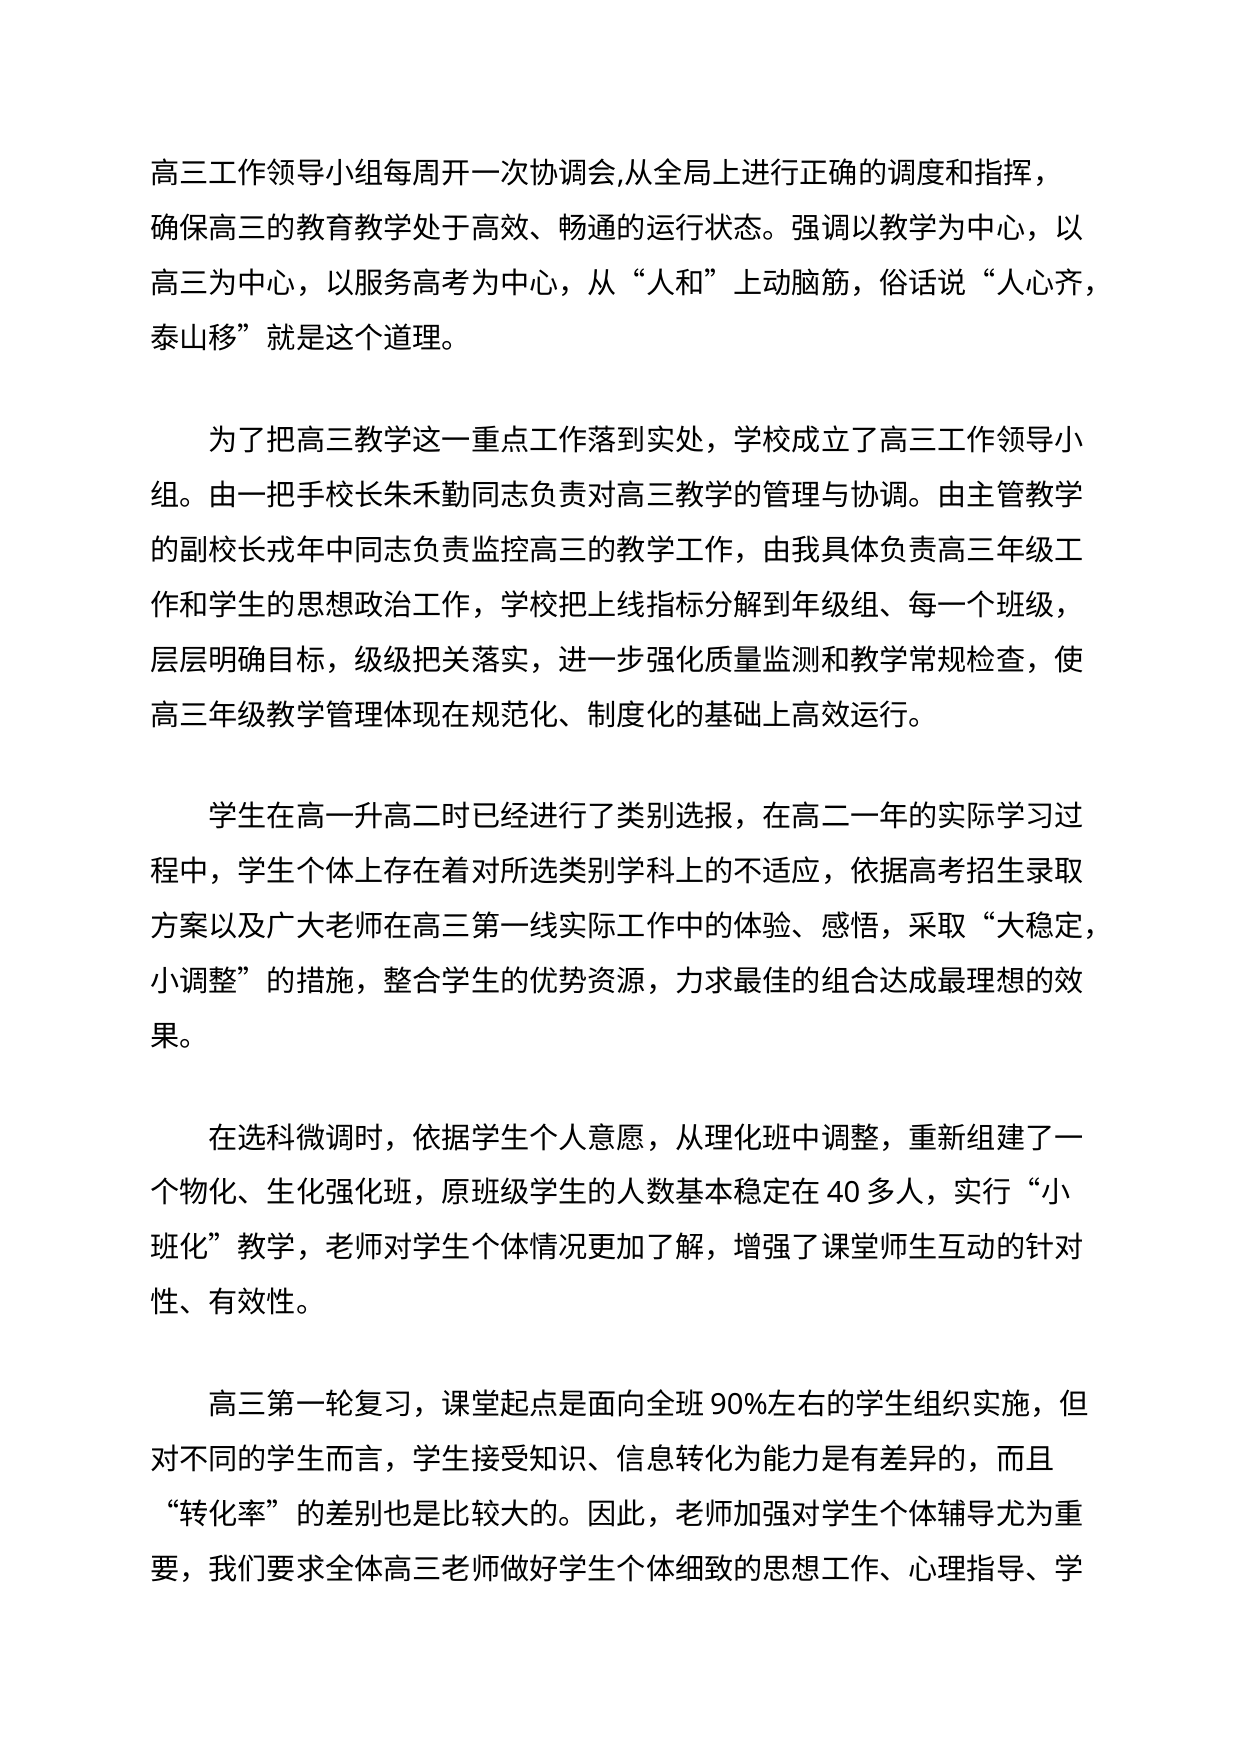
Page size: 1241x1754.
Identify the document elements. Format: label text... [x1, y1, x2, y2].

text 在选科微调时，依据学生个人意愿，从理化班中调整，重新组建了一个物化、生化强化班，原班级学生的人数基本稳定在40多人，实行“小班化”教学，老师对学生个体情况更加了解，增强了课堂师生互动的针对性、有效性。 [150, 1114, 1090, 1321]
text 为了把高三教学这一重点工作落到实处，学校成立了高三工作领导小组。由一把手校长朱禾勤同志负责对高三教学的管理与协调。由主管教学的副校长戎年中同志负责监控高三的教学工作，由我具体负责高三年级工作和学生的思想政治工作，学校把上线指标分解到年级组、每一个班级，层层明确目标，级级把关落实，进一步强化质量监测和教学常规检查，使高三年级教学管理体现在规范化、制度化的基础上高效运行。 [150, 417, 1090, 733]
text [150, 1381, 1090, 1588]
text 学生在高一升高二时已经进行了类别选报，在高二一年的实际学习过程中，学生个体上存在着对所选类别学科上的不适应，依据高考招生录取方案以及广大老师在高三第一线实际工作中的体验、感悟，采取“大稳定，小调整”的措施，整合学生的优势资源，力求最佳的组合达成最理想的效果。 [150, 793, 1090, 1055]
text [150, 150, 1090, 357]
